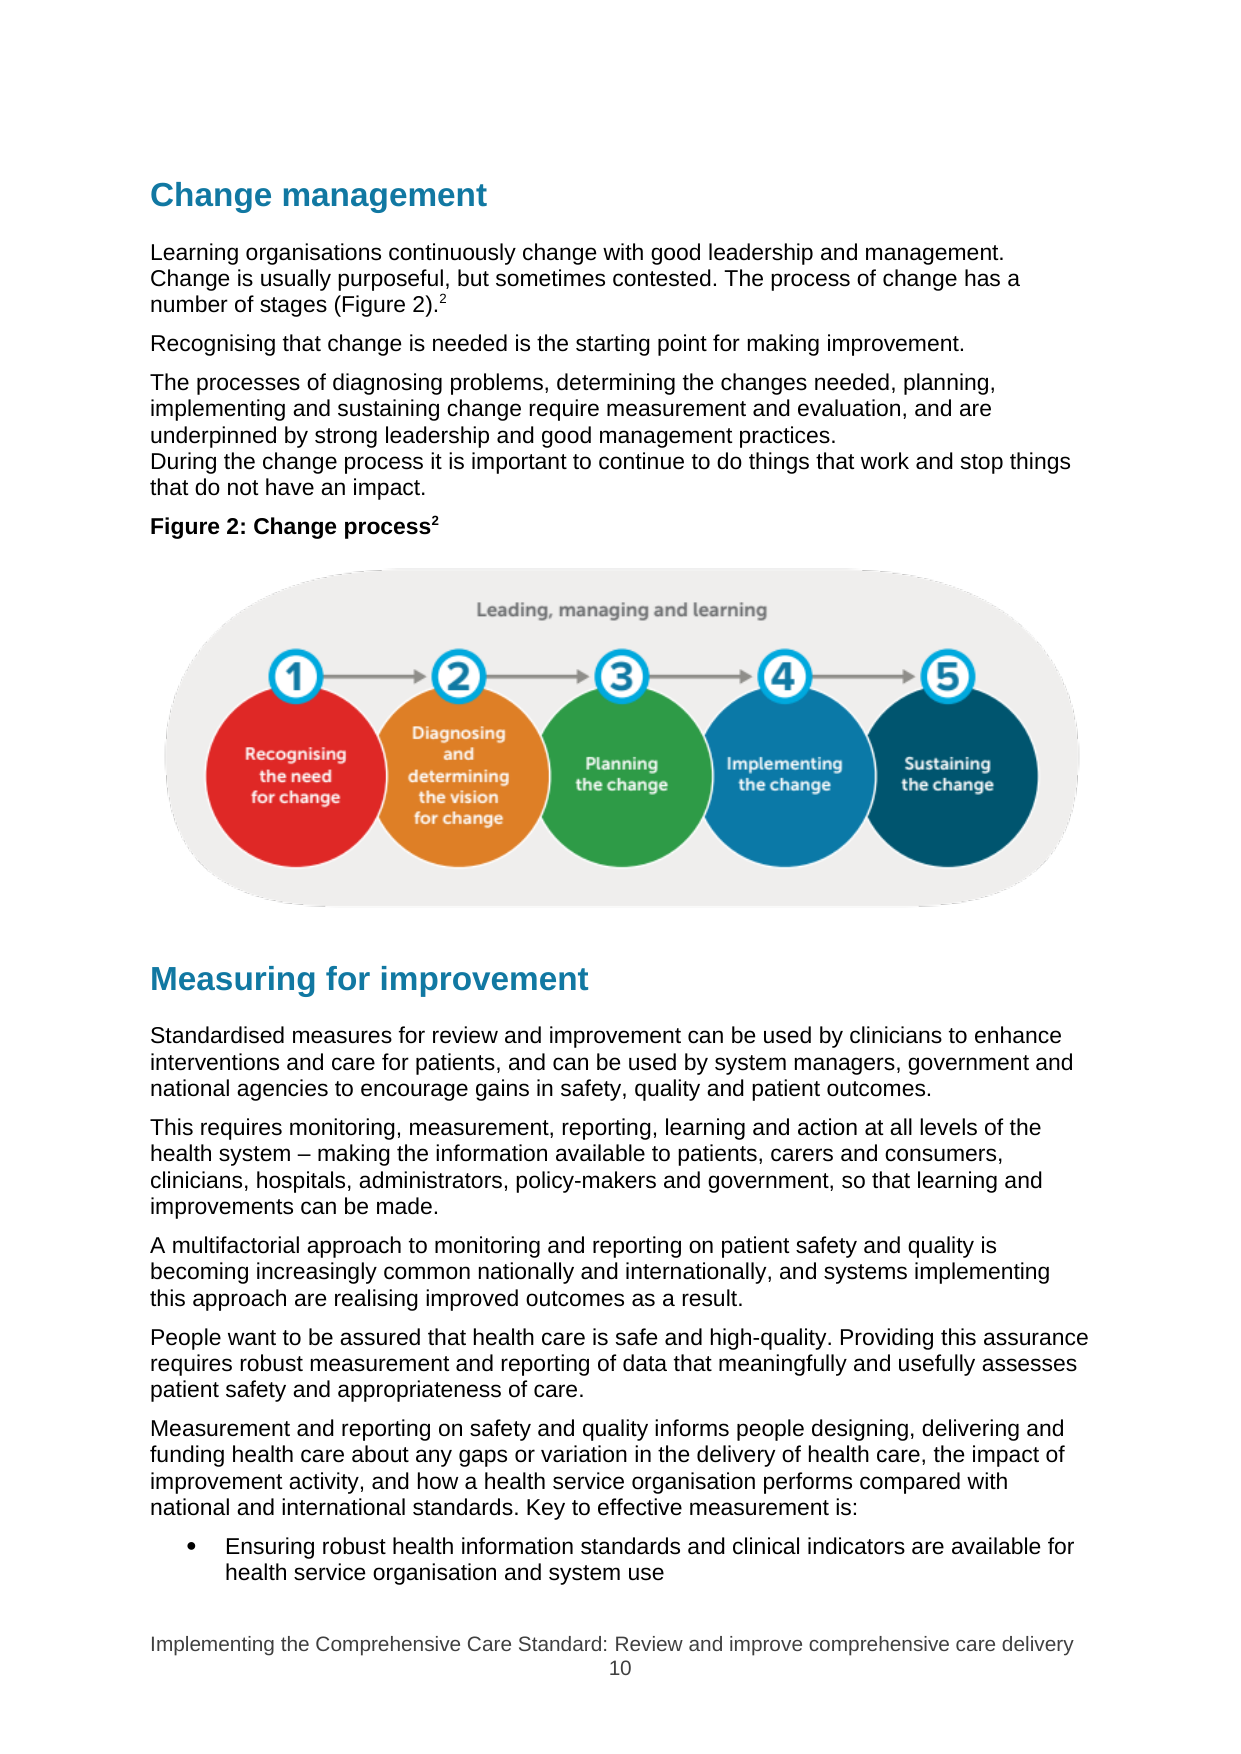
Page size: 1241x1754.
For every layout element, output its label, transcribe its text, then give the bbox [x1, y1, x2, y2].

text Learning organisations continuously change with good leadership and management. Change is usually purposeful, but sometimes contested. The process of change has a number of stages (Figure 2).2 [150, 238, 1090, 317]
text A multifactorial approach to monitoring and reporting on patient safety and quality is becoming increasingly common nationally and internationally, and systems implementing this approach are realising improved outcomes as a result. [150, 1232, 1090, 1311]
text Recognising that change is needed is the starting point for making improvement. [150, 330, 1090, 356]
list Ensuring robust health information standards and clinical indicators are available for health service organisation and system use [187, 1533, 1090, 1586]
text The processes of diagnosing problems, determining the changes needed, planning, implementing and sustaining change require measurement and evaluation, and are underpinned by strong leadership and good management practices. During the change process it is important to continue to do things that work and stop things that do not have an impact. [150, 369, 1090, 501]
text This requires monitoring, measurement, reporting, learning and action at all levels of the health system – making the information available to patients, carers and consumers, clinicians, hospitals, administrators, policy-makers and government, so that learning and improvements can be made. [150, 1114, 1090, 1219]
text Measurement and reporting on safety and quality informs people designing, delivering and funding health care about any gaps or variation in the delivery of health care, the impact of improvement activity, and how a health service organisation performs compared with national and international standards. Key to effective measurement is: [150, 1415, 1090, 1520]
text Standardised measures for review and improvement can be used by clinicians to enhance interventions and care for patients, and can be used by system managers, government and national agencies to encourage gains in safety, quality and patient outcomes. [150, 1022, 1090, 1101]
text People want to be assured that health care is safe and high-quality. Providing this assurance requires robust measurement and reporting of data that meaningfully and usefully assesses patient safety and appropriateness of care. [150, 1323, 1090, 1402]
title Figure 2: Change process2 [150, 513, 1090, 539]
subtitle Measuring for improvement [150, 959, 1090, 997]
subtitle Change management [150, 175, 1090, 213]
